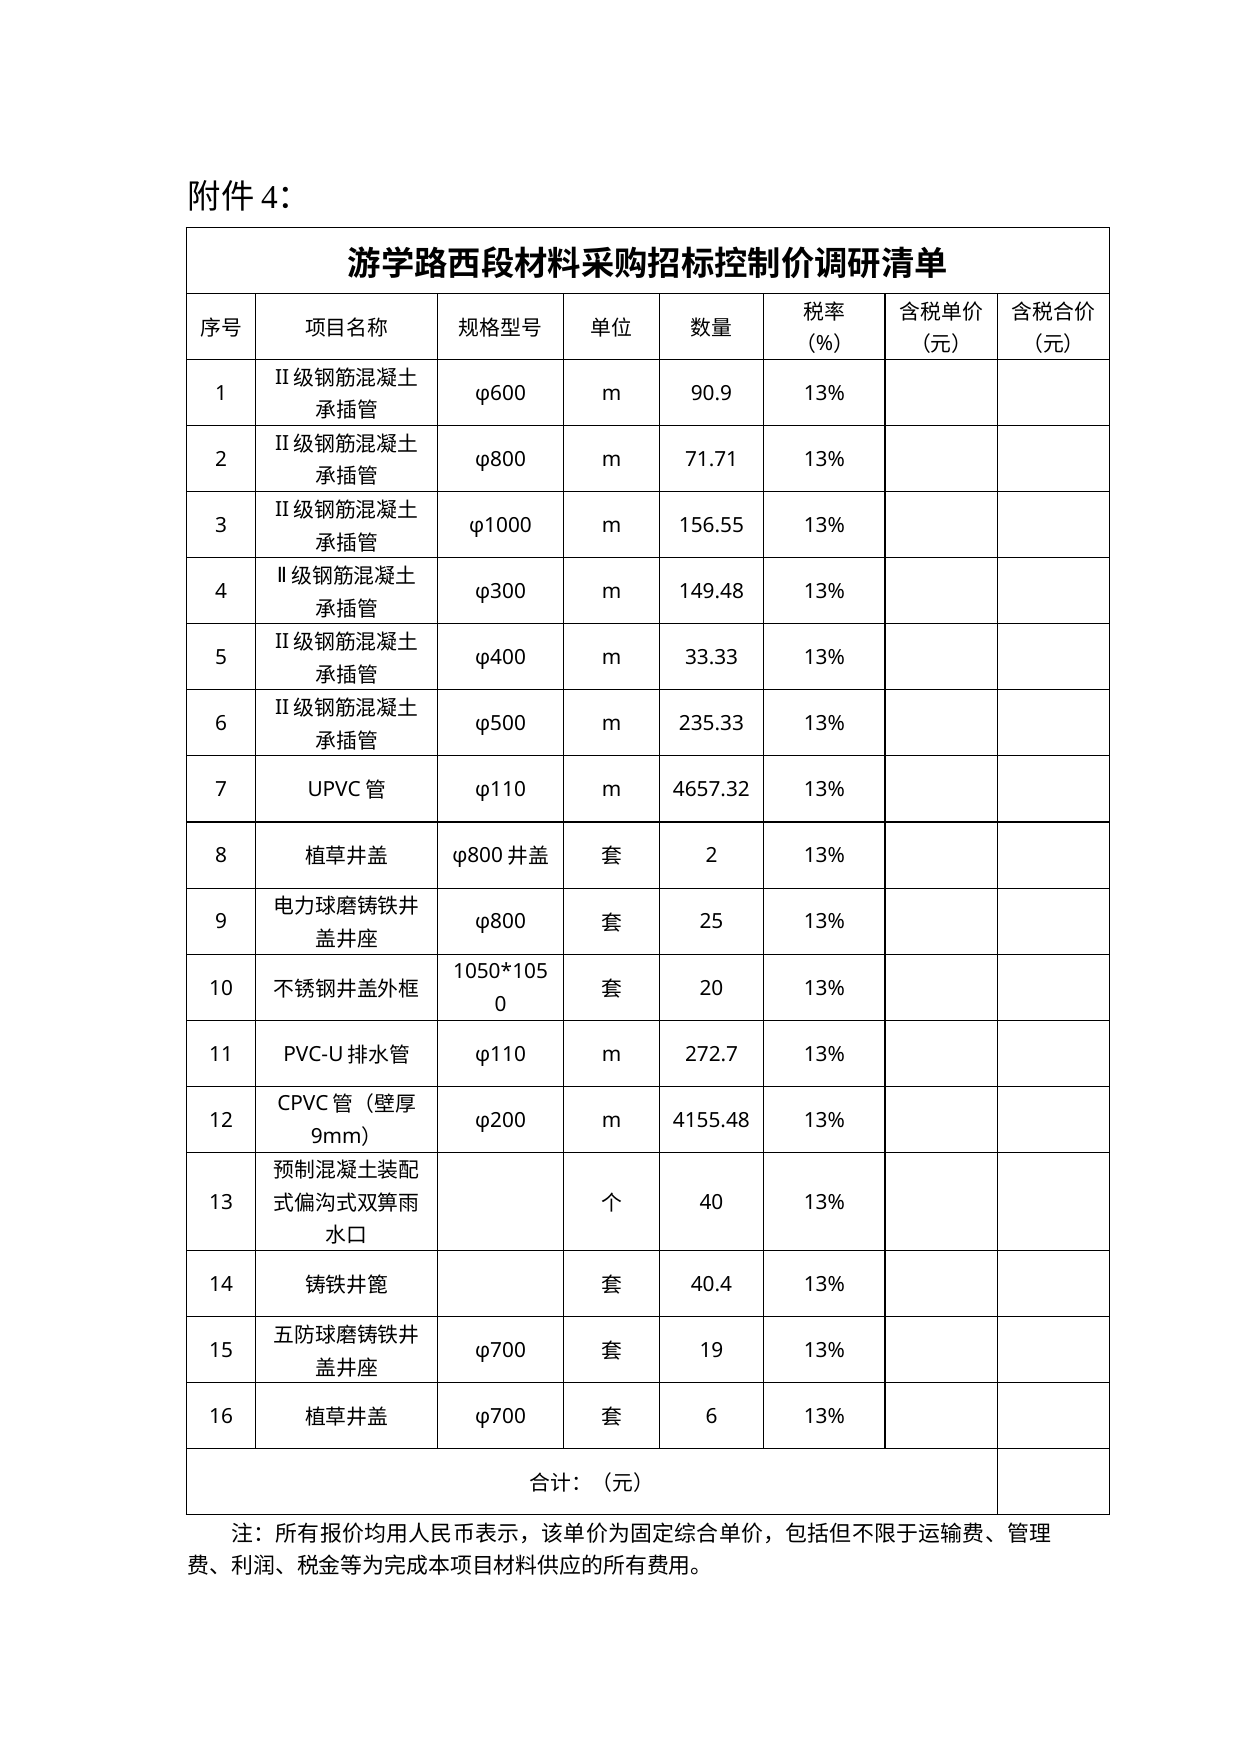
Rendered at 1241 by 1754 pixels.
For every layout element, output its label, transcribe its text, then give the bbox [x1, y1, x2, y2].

table_cell 套 [564, 823, 659, 887]
table_cell 16 [187, 1383, 255, 1448]
table_cell 25 [660, 889, 763, 953]
table_cell φ800井盖 [438, 823, 563, 887]
table_cell [438, 1251, 563, 1316]
table_cell 272.7 [660, 1021, 763, 1086]
table_cell [886, 1153, 997, 1250]
table_cell 20 [660, 955, 763, 1019]
table_cell φ700 [438, 1317, 563, 1382]
table_cell 套 [564, 955, 659, 1019]
table_cell II级钢筋混凝土承插管 [256, 624, 437, 689]
table_cell 13% [764, 955, 884, 1019]
table_cell [886, 955, 997, 1019]
table_header 游学路西段材料采购招标控制价调研清单 [187, 228, 1109, 293]
table_cell 13% [764, 1317, 884, 1382]
table_cell 植草井盖 [256, 823, 437, 887]
table_cell φ400 [438, 624, 563, 689]
table_cell 6 [187, 690, 255, 755]
table_cell 156.55 [660, 492, 763, 557]
table_cell [886, 1251, 997, 1316]
table_cell 12 [187, 1087, 255, 1152]
table_cell II级钢筋混凝土承插管 [256, 360, 437, 425]
table_cell II级钢筋混凝土承插管 [256, 426, 437, 491]
table_cell 个 [564, 1153, 659, 1250]
table_cell 13 [187, 1153, 255, 1250]
table_cell 2 [187, 426, 255, 491]
table_cell [998, 1153, 1109, 1250]
table_cell [998, 1021, 1109, 1086]
table_cell 10 [187, 955, 255, 1019]
table_cell 15 [187, 1317, 255, 1382]
table_cell 2 [660, 823, 763, 887]
table_cell 8 [187, 823, 255, 887]
table_cell 40 [660, 1153, 763, 1250]
table_cell 1050*1050 [438, 955, 563, 1019]
table_cell Ⅱ级钢筋混凝土承插管 [256, 558, 437, 623]
text 附件4： [187, 162, 1053, 227]
table_cell [886, 558, 997, 623]
table_cell 13% [764, 1251, 884, 1316]
table_cell [998, 889, 1109, 953]
table_cell [998, 492, 1109, 557]
table_cell [998, 426, 1109, 491]
table_cell II级钢筋混凝土承插管 [256, 690, 437, 755]
table_cell 植草井盖 [256, 1383, 437, 1448]
table_cell [886, 426, 997, 491]
table_cell [886, 492, 997, 557]
table_cell 13% [764, 1383, 884, 1448]
table_cell [886, 690, 997, 755]
table_cell φ700 [438, 1383, 563, 1448]
table_cell φ200 [438, 1087, 563, 1152]
table_cell [998, 1087, 1109, 1152]
table_cell [886, 360, 997, 425]
table_cell m [564, 624, 659, 689]
table_cell 铸铁井篦 [256, 1251, 437, 1316]
table_cell [886, 1021, 997, 1086]
table_cell 套 [564, 1317, 659, 1382]
table_cell φ800 [438, 889, 563, 953]
table_cell 套 [564, 889, 659, 953]
table_cell 1 [187, 360, 255, 425]
table_cell m [564, 690, 659, 755]
table_cell m [564, 756, 659, 821]
table_cell 含税单价（元） [886, 294, 997, 359]
table_cell 13% [764, 1021, 884, 1086]
table_cell 33.33 [660, 624, 763, 689]
table_cell 4155.48 [660, 1087, 763, 1152]
table_cell [886, 624, 997, 689]
table_cell 13% [764, 426, 884, 491]
table_cell 项目名称 [256, 294, 437, 359]
table_cell [886, 756, 997, 821]
table_cell m [564, 360, 659, 425]
table_cell 3 [187, 492, 255, 557]
table_cell [998, 1449, 1109, 1514]
table_cell φ800 [438, 426, 563, 491]
table_cell 13% [764, 624, 884, 689]
table_cell 13% [764, 889, 884, 953]
table_cell m [564, 1087, 659, 1152]
table_cell m [564, 558, 659, 623]
table_cell 单位 [564, 294, 659, 359]
table_cell [998, 955, 1109, 1019]
table_cell [998, 1317, 1109, 1382]
table_cell 40.4 [660, 1251, 763, 1316]
table_cell 11 [187, 1021, 255, 1086]
table_cell [886, 1383, 997, 1448]
table_cell [886, 889, 997, 953]
table_cell [998, 624, 1109, 689]
table_cell PVC-U排水管 [256, 1021, 437, 1086]
table_cell [886, 823, 997, 887]
table_cell II级钢筋混凝土承插管 [256, 492, 437, 557]
table_cell [998, 1251, 1109, 1316]
table_cell 90.9 [660, 360, 763, 425]
table_cell φ110 [438, 1021, 563, 1086]
table_cell 5 [187, 624, 255, 689]
table_cell [438, 1153, 563, 1250]
table_cell 4 [187, 558, 255, 623]
table_cell 序号 [187, 294, 255, 359]
table_cell [998, 558, 1109, 623]
table_cell 13% [764, 690, 884, 755]
table_cell 13% [764, 558, 884, 623]
table_cell [998, 823, 1109, 887]
table_cell [886, 1087, 997, 1152]
table_cell φ600 [438, 360, 563, 425]
table_cell 13% [764, 360, 884, 425]
table_cell 规格型号 [438, 294, 563, 359]
table_cell 不锈钢井盖外框 [256, 955, 437, 1019]
table_cell 4657.32 [660, 756, 763, 821]
table_cell φ110 [438, 756, 563, 821]
table_cell 235.33 [660, 690, 763, 755]
table_cell [998, 1383, 1109, 1448]
table_cell m [564, 426, 659, 491]
table_cell 税率（%） [764, 294, 884, 359]
table_cell 13% [764, 756, 884, 821]
table_cell 五防球磨铸铁井盖井座 [256, 1317, 437, 1382]
table_cell m [564, 1021, 659, 1086]
table_cell [998, 360, 1109, 425]
table_cell 7 [187, 756, 255, 821]
table_cell 合计：（元） [187, 1449, 997, 1514]
table_cell 预制混凝土装配式偏沟式双箅雨水口 [256, 1153, 437, 1250]
table_cell 9 [187, 889, 255, 953]
table_cell 13% [764, 1153, 884, 1250]
table_cell 数量 [660, 294, 763, 359]
table_cell 14 [187, 1251, 255, 1316]
table_cell 19 [660, 1317, 763, 1382]
table_cell φ300 [438, 558, 563, 623]
table_cell 13% [764, 492, 884, 557]
table_cell 套 [564, 1251, 659, 1316]
table_cell [998, 690, 1109, 755]
table_cell m [564, 492, 659, 557]
table_cell 电力球磨铸铁井盖井座 [256, 889, 437, 953]
list 注：所有报价均用人民币表示，该单价为固定综合单价，包括但不限于运输费、管理费、利润、税金等为完成本项目材料供应的所有费用。 [187, 1515, 1053, 1580]
table_cell φ500 [438, 690, 563, 755]
table_cell 13% [764, 1087, 884, 1152]
table_cell 套 [564, 1383, 659, 1448]
table_cell UPVC管 [256, 756, 437, 821]
table_cell 6 [660, 1383, 763, 1448]
table_cell [998, 756, 1109, 821]
table_cell 149.48 [660, 558, 763, 623]
table_cell [886, 1317, 997, 1382]
table_cell 13% [764, 823, 884, 887]
table_cell φ1000 [438, 492, 563, 557]
table_cell 71.71 [660, 426, 763, 491]
table_cell CPVC管（壁厚9mm） [256, 1087, 437, 1152]
table_cell 含税合价（元） [998, 294, 1109, 359]
